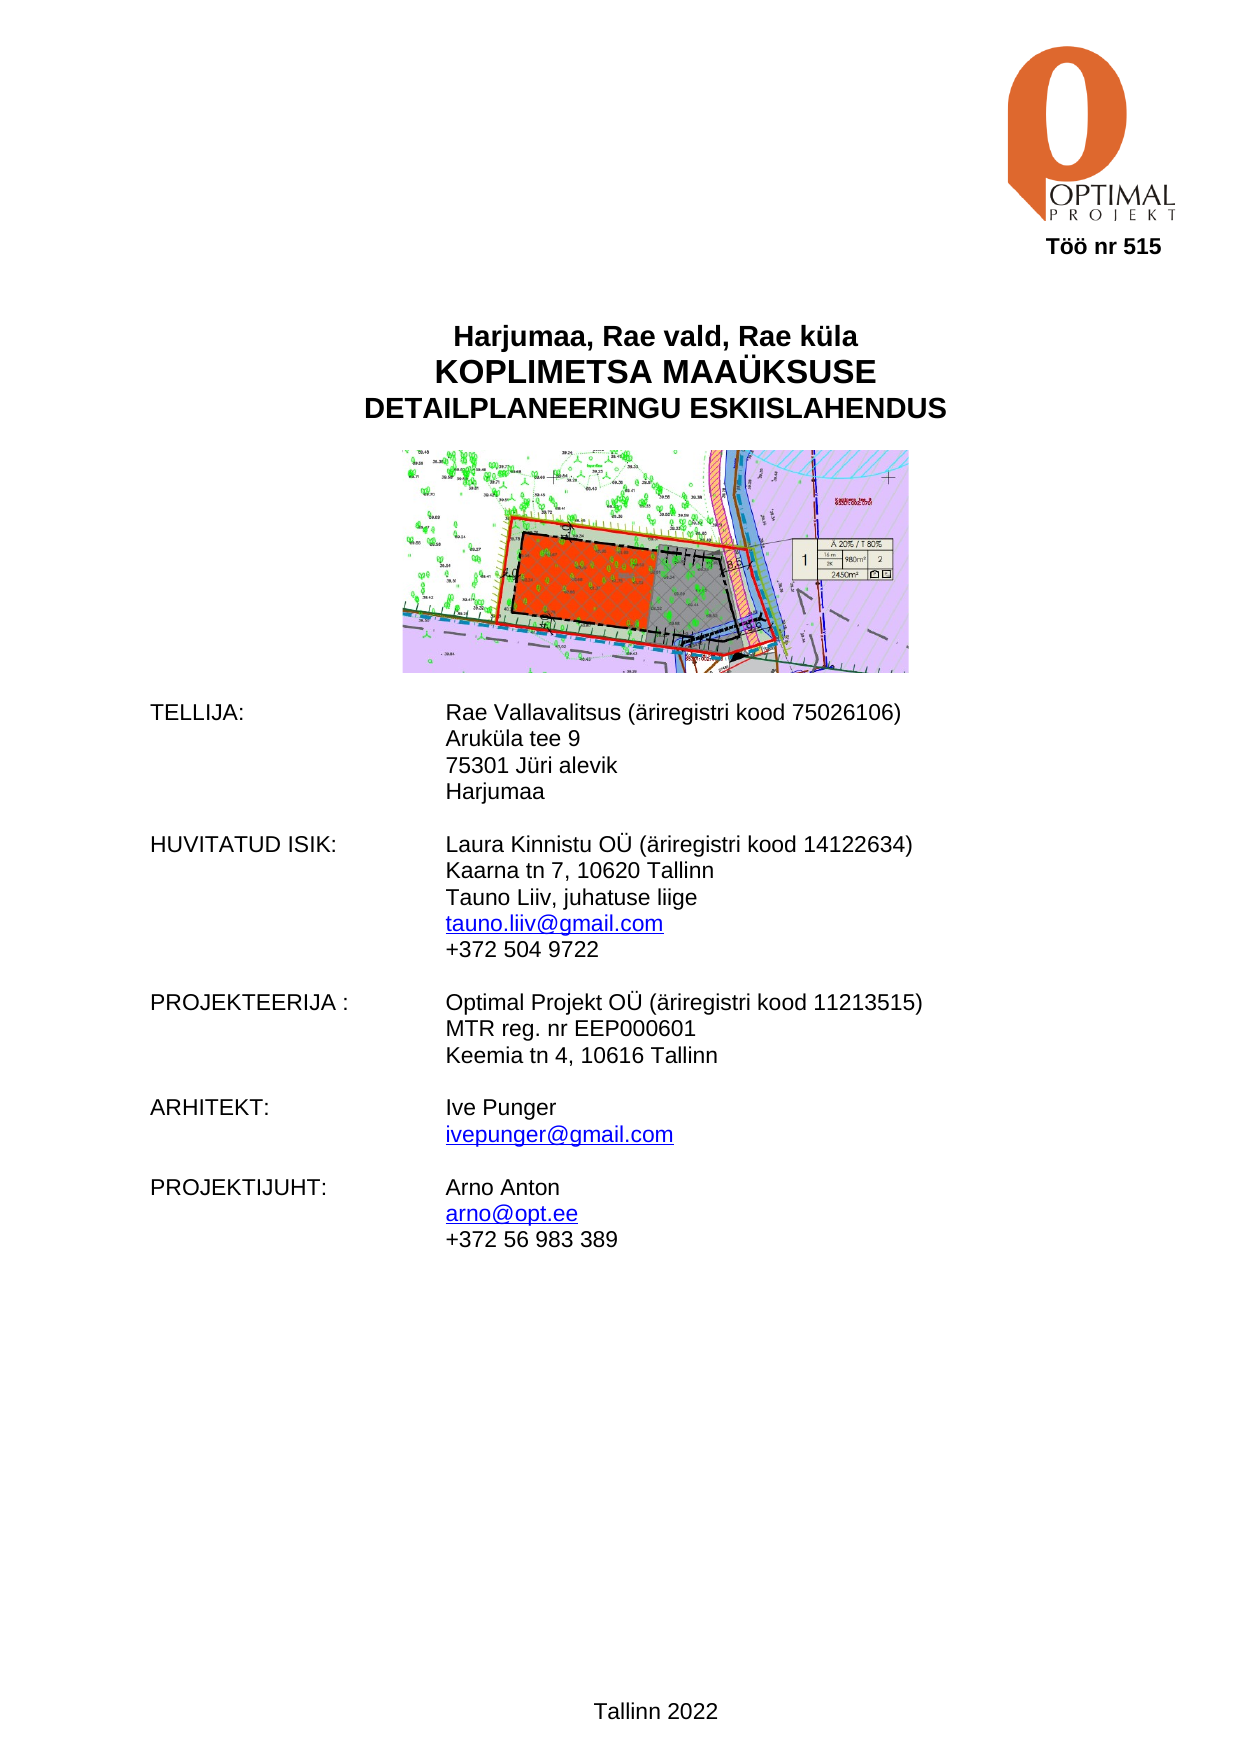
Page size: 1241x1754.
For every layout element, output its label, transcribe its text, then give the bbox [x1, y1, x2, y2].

text Harjumaa [150, 778, 1161, 804]
text ARHITEKT: Ive Punger [150, 1094, 1161, 1121]
text Tauno Liiv, juhatuse liige [150, 883, 1161, 910]
text PROJEKTIJUHT: Arno Anton [150, 1173, 1161, 1200]
text ivepunger@gmail.com [150, 1121, 1161, 1147]
text KOPLIMETSA MAAÜKSUSE [150, 352, 1161, 391]
text HUVITATUD ISIK: Laura Kinnistu OÜ (äriregistri kood 14122634) [150, 831, 1161, 857]
text Kaarna tn 7, 10620 Tallinn [150, 857, 1161, 883]
text arno@opt.ee [150, 1200, 1161, 1226]
text Töö nr 515 [150, 233, 1161, 259]
text DETAILPLANEERINGU ESKIISLAHENDUS [150, 391, 1161, 424]
picture [1007, 46, 1175, 219]
text +372 56 983 389 [150, 1226, 1161, 1252]
text MTR reg. nr EEP000601 [150, 1015, 1161, 1042]
text Aruküla tee 9 [150, 725, 1161, 752]
text Keemia tn 4, 10616 Tallinn [150, 1042, 1161, 1068]
text TELLIJA: Rae Vallavalitsus (äriregistri kood 75026106) [150, 699, 1161, 725]
picture [402, 450, 909, 673]
text Harjumaa, Rae vald, Rae küla [150, 319, 1161, 352]
text 75301 Jüri alevik [150, 752, 1161, 778]
text PROJEKTEERIJA : Optimal Projekt OÜ (äriregistri kood 11213515) [150, 989, 1161, 1015]
text +372 504 9722 [150, 936, 1161, 963]
text tauno.liiv@gmail.com [150, 910, 1161, 936]
